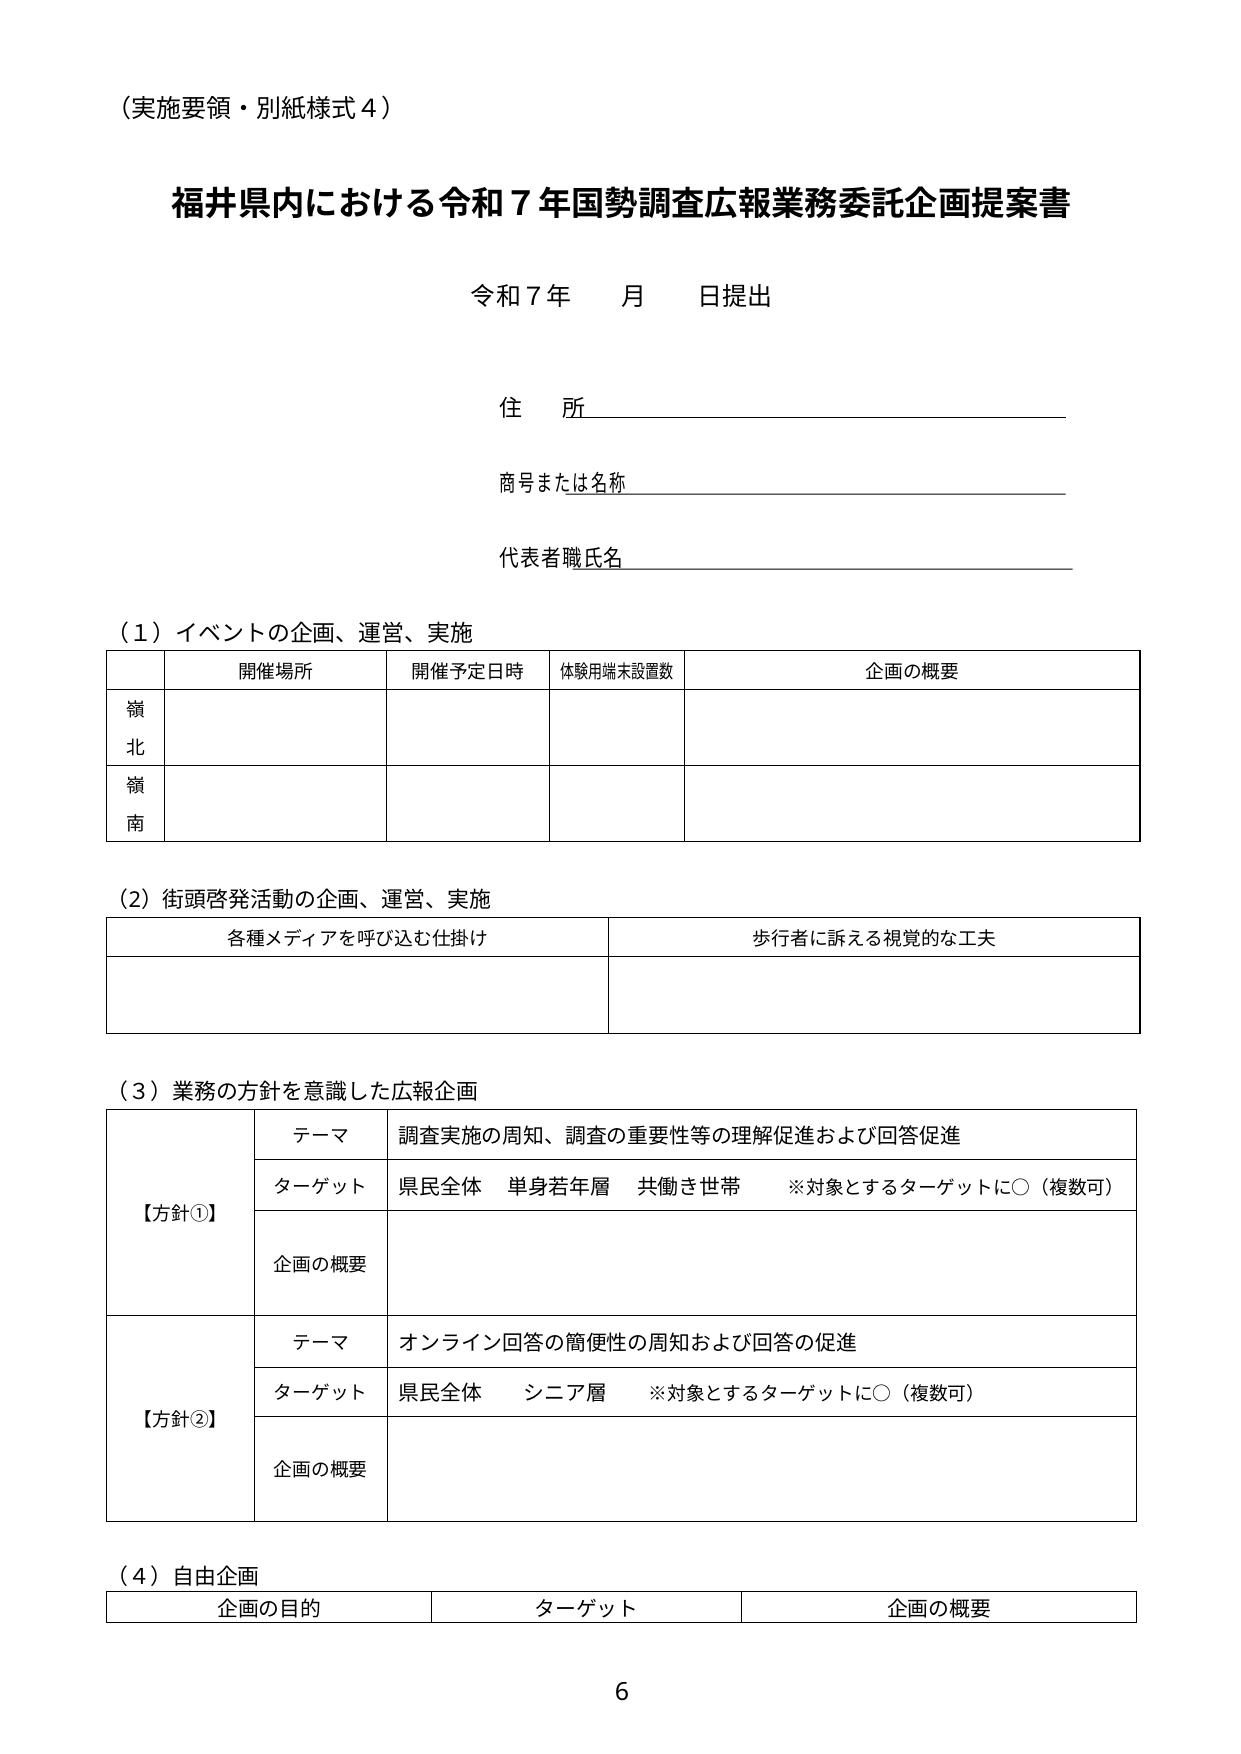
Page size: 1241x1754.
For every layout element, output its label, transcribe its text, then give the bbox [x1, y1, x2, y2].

table_header ターゲット [432, 1592, 741, 1622]
text （３）業務の方針を意識した広報企画 [106, 1071, 1137, 1108]
table_header 【方針①】 [107, 1110, 254, 1315]
table_cell [685, 766, 1139, 841]
table_cell [165, 766, 386, 841]
table_cell [107, 957, 608, 1032]
table_cell オンライン回答の簡便性の周知および回答の促進 [388, 1316, 1136, 1367]
text 福井県内における令和７年国勢調査広報業務委託企画提案書 [106, 163, 1137, 238]
text （４）自由企画 [106, 1559, 1137, 1591]
table_header 調査実施の周知、調査の重要性等の理解促進および回答促進 [388, 1110, 1136, 1159]
text 商号または名称 [106, 463, 1137, 500]
text 令和７年 月 日提出 [106, 275, 1137, 313]
table_header 歩行者に訴える視覚的な工夫 [609, 918, 1139, 956]
table_cell 企画の概要 [255, 1211, 387, 1315]
table_cell [165, 690, 386, 765]
text 代表者職氏名 [106, 538, 1137, 575]
table_cell 【方針②】 [107, 1316, 254, 1521]
table_cell [387, 766, 549, 841]
table_header 企画の概要 [685, 651, 1139, 689]
table_header テーマ [255, 1110, 387, 1159]
table_cell [388, 1417, 1136, 1521]
table_cell [387, 690, 549, 765]
table_cell 県民全体 単身若年層 共働き世帯 ※対象とするターゲットに○（複数可） [388, 1160, 1136, 1210]
table_header 企画の目的 [107, 1592, 431, 1622]
table_cell [388, 1211, 1136, 1315]
table_cell 嶺北 [107, 690, 164, 765]
text （実施要領・別紙様式４） [106, 88, 1137, 125]
table_cell テーマ [255, 1316, 387, 1367]
text （１）イベントの企画、運営、実施 [106, 613, 1137, 650]
table_header [107, 651, 164, 689]
table_cell [550, 690, 684, 765]
table_header 開催予定日時 [387, 651, 549, 689]
table_header 開催場所 [165, 651, 386, 689]
table_cell 企画の概要 [255, 1417, 387, 1521]
table_cell 県民全体 シニア層 ※対象とするターゲットに○（複数可） [388, 1368, 1136, 1416]
table_cell [609, 957, 1139, 1032]
table_cell ターゲット [255, 1368, 387, 1416]
text 住所 [106, 388, 1137, 425]
table_cell 嶺南 [107, 766, 164, 841]
text （2）街頭啓発活動の企画、運営、実施 [106, 879, 1137, 917]
table_header 各種メディアを呼び込む仕掛け [107, 918, 608, 956]
table_cell [685, 690, 1139, 765]
table_header 企画の概要 [742, 1592, 1136, 1622]
table_header 体験用端末設置数 [550, 651, 684, 689]
table_cell [550, 766, 684, 841]
table_cell ターゲット [255, 1160, 387, 1210]
